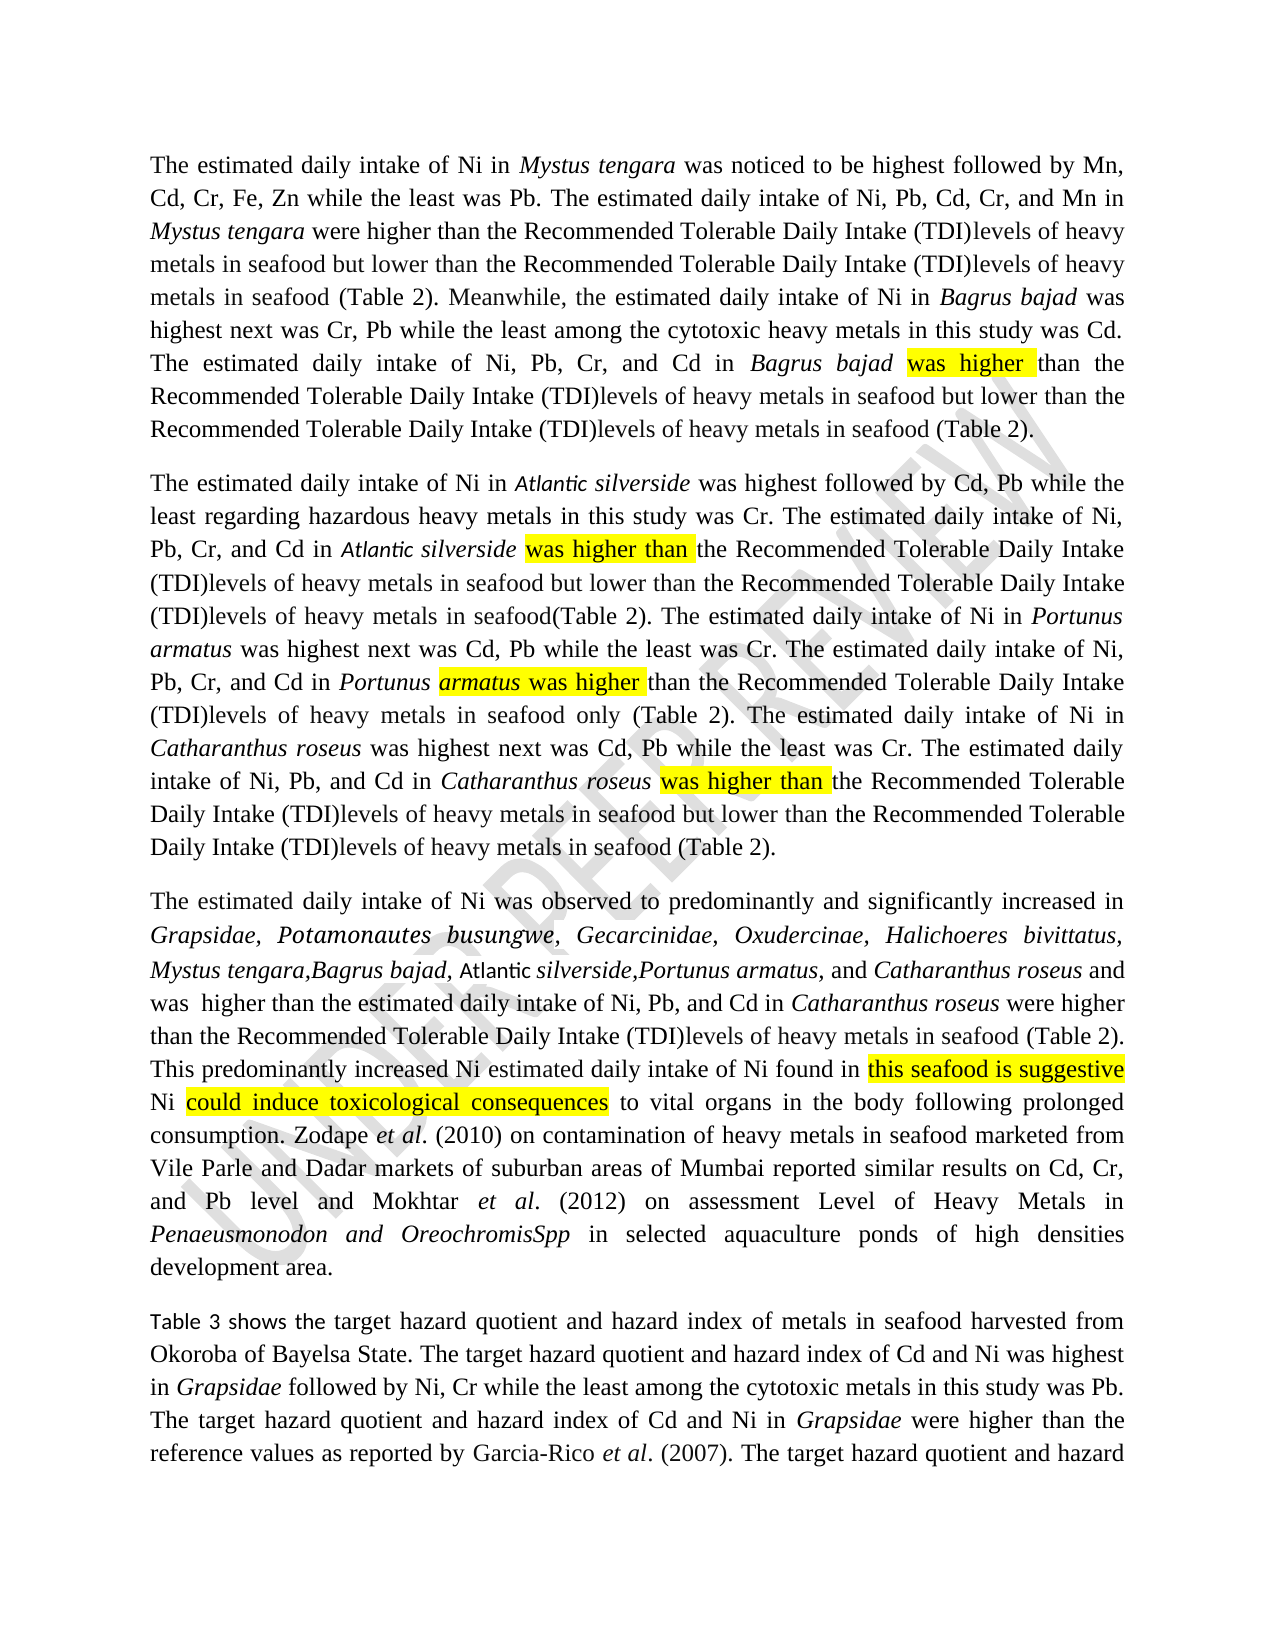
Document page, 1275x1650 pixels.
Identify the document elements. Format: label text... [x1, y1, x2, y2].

text The estimated daily intake of Ni was observed to predominantly and significantly increased in Grapsidae, Potamonautes busungwe, Gecarcinidae, Oxudercinae, Halichoeres bivittatus, Mystus tengara,Bagrus bajad, Atlantic silverside,Portunus armatus, and Catharanthus roseus and was higher than the estimated daily intake of Ni, Pb, and Cd in Catharanthus roseus were higher than the Recommended Tolerable Daily Intake (TDI)levels of heavy metals in seafood (Table 2). This predominantly increased Ni estimated daily intake of Ni found in this seafood is suggestive Ni could induce toxicological consequences to vital organs in the body following prolonged consumption. Zodape et al. (2010) on contamination of heavy metals in seafood marketed from Vile Parle and Dadar markets of suburban areas of Mumbai reported similar results on Cd, Cr, and Pb level and Mokhtar et al. (2012) on assessment Level of Heavy Metals in Penaeusmonodon and OreochromisSpp in selected aquaculture ponds of high densities development area. [150, 886, 1125, 1281]
text The estimated daily intake of Ni in Mystus tengara was noticed to be highest followed by Mn, Cd, Cr, Fe, Zn while the least was Pb. The estimated daily intake of Ni, Pb, Cd, Cr, and Mn in Mystus tengara were higher than the Recommended Tolerable Daily Intake (TDI)levels of heavy metals in seafood but lower than the Recommended Tolerable Daily Intake (TDI)levels of heavy metals in seafood (Table 2). Meanwhile, the estimated daily intake of Ni in Bagrus bajad was highest next was Cr, Pb while the least among the cytotoxic heavy metals in this study was Cd. The estimated daily intake of Ni, Pb, Cr, and Cd in Bagrus bajad was higher than the Recommended Tolerable Daily Intake (TDI)levels of heavy metals in seafood but lower than the Recommended Tolerable Daily Intake (TDI)levels of heavy metals in seafood (Table 2). [150, 150, 1125, 443]
text The estimated daily intake of Ni in Atlantic silverside was highest followed by Cd, Pb while the least regarding hazardous heavy metals in this study was Cr. The estimated daily intake of Ni, Pb, Cr, and Cd in Atlantic silverside was higher than the Recommended Tolerable Daily Intake (TDI)levels of heavy metals in seafood but lower than the Recommended Tolerable Daily Intake (TDI)levels of heavy metals in seafood(Table 2). The estimated daily intake of Ni in Portunus armatus was highest next was Cd, Pb while the least was Cr. The estimated daily intake of Ni, Pb, Cr, and Cd in Portunus armatus was higher than the Recommended Tolerable Daily Intake (TDI)levels of heavy metals in seafood only (Table 2). The estimated daily intake of Ni in Catharanthus roseus was highest next was Cd, Pb while the least was Cr. The estimated daily intake of Ni, Pb, and Cd in Catharanthus roseus was higher than the Recommended Tolerable Daily Intake (TDI)levels of heavy metals in seafood but lower than the Recommended Tolerable Daily Intake (TDI)levels of heavy metals in seafood (Table 2). [150, 468, 1125, 861]
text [150, 1306, 1125, 1467]
